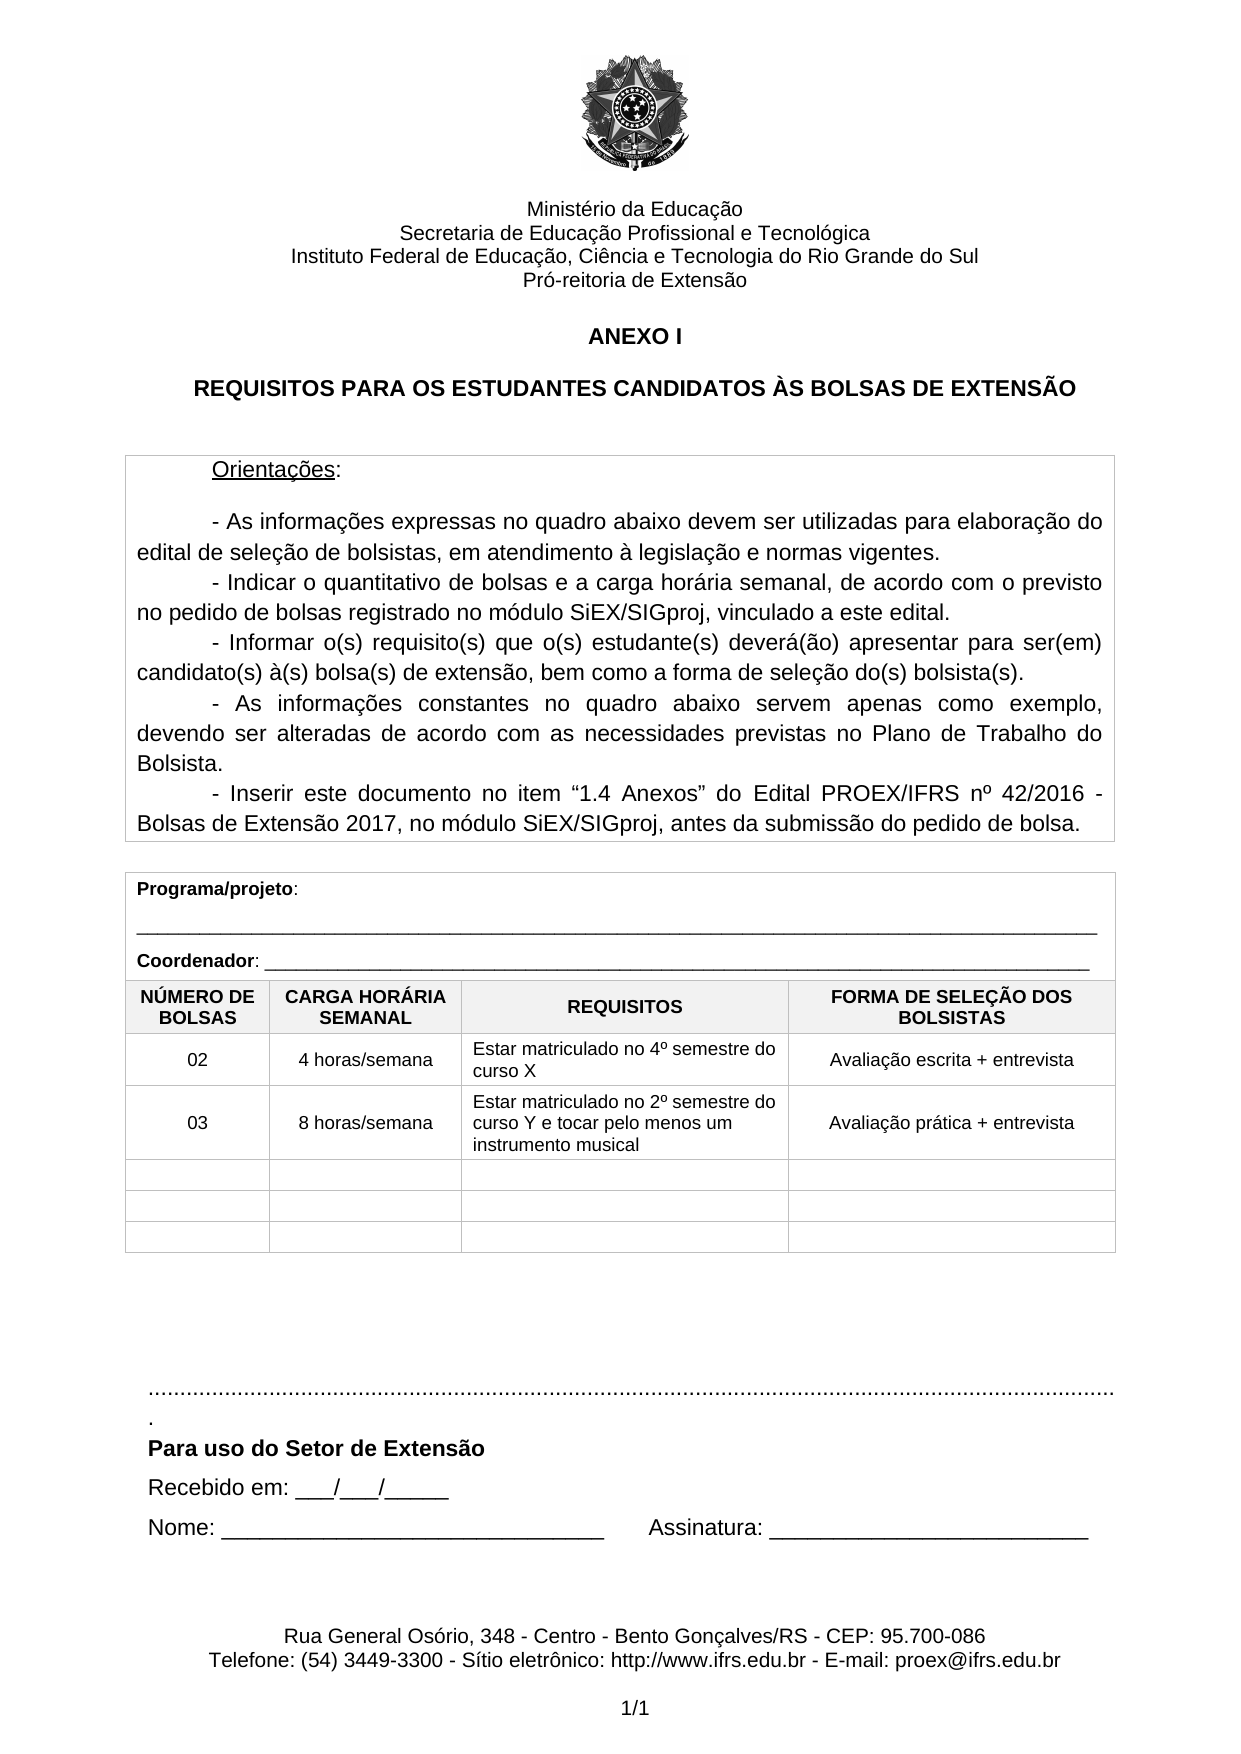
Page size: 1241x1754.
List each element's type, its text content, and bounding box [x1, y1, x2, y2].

text ......................................................................................................................................................... [148, 1374, 1122, 1431]
text ANEXO I [148, 323, 1122, 349]
table_cell Estar matriculado no 2º semestre do curso Y e tocar pelo menos um instrumento musical [462, 1086, 788, 1159]
table_cell [789, 1191, 1115, 1221]
table_cell 02 [126, 1034, 269, 1085]
table_cell [126, 1222, 269, 1252]
table_cell 03 [126, 1086, 269, 1159]
table_cell [270, 1160, 461, 1190]
text Recebido em: ___/___/_____ [148, 1474, 1122, 1500]
table_cell [270, 1191, 461, 1221]
table_header Orientações: - As informações expressas no quadro abaixo devem ser utilizadas para elaboração do edital de seleção de bolsistas, em atendimento à legislação e normas vigentes. - Indicar o quantitativo de bolsas e a carga horária semanal, de acordo com o previsto no pedido de bolsas registrado no módulo SiEX/SIGproj, vinculado a este edital. - Informar o(s) requisito(s) que o(s) estudante(s) deverá(ão) apresentar para ser(em) candidato(s) à(s) bolsa(s) de extensão, bem como a forma de seleção do(s) bolsista(s). - As informações constantes no quadro abaixo servem apenas como exemplo, devendo ser alteradas de acordo com as necessidades previstas no Plano de Trabalho do Bolsista. - Inserir este documento no item “1.4 Anexos” do Edital PROEX/IFRS nº 42/2016 - Bolsas de Extensão 2017, no módulo SiEX/SIGproj, antes da submissão do pedido de bolsa. [126, 456, 1114, 841]
text REQUISITOS PARA OS ESTUDANTES CANDIDATOS ÀS BOLSAS DE EXTENSÃO [148, 375, 1122, 402]
table_header Programa/projeto: ____________________________________________________________________________________________ Coordenador: _______________________________________________________________________________ [126, 873, 1115, 980]
table_cell NÚMERO DE BOLSAS [126, 981, 269, 1033]
table_cell [789, 1222, 1115, 1252]
table_cell [126, 1160, 269, 1190]
table_cell [789, 1160, 1115, 1190]
text Para uso do Setor de Extensão [148, 1434, 1122, 1461]
table_cell CARGA HORÁRIA SEMANAL [270, 981, 461, 1033]
table_cell [462, 1191, 788, 1221]
table_cell Avaliação escrita + entrevista [789, 1034, 1115, 1085]
table_cell [462, 1222, 788, 1252]
table_cell 4 horas/semana [270, 1034, 461, 1085]
table_cell REQUISITOS [462, 981, 788, 1033]
table_cell [462, 1160, 788, 1190]
picture [581, 55, 689, 171]
table_cell [270, 1222, 461, 1252]
table_cell 8 horas/semana [270, 1086, 461, 1159]
text Nome: ______________________________ Assinatura: _________________________ [148, 1513, 1122, 1540]
table_cell FORMA DE SELEÇÃO DOS BOLSISTAS [789, 981, 1115, 1033]
table_cell [126, 1191, 269, 1221]
table_cell Avaliação prática + entrevista [789, 1086, 1115, 1159]
table_cell Estar matriculado no 4º semestre do curso X [462, 1034, 788, 1085]
